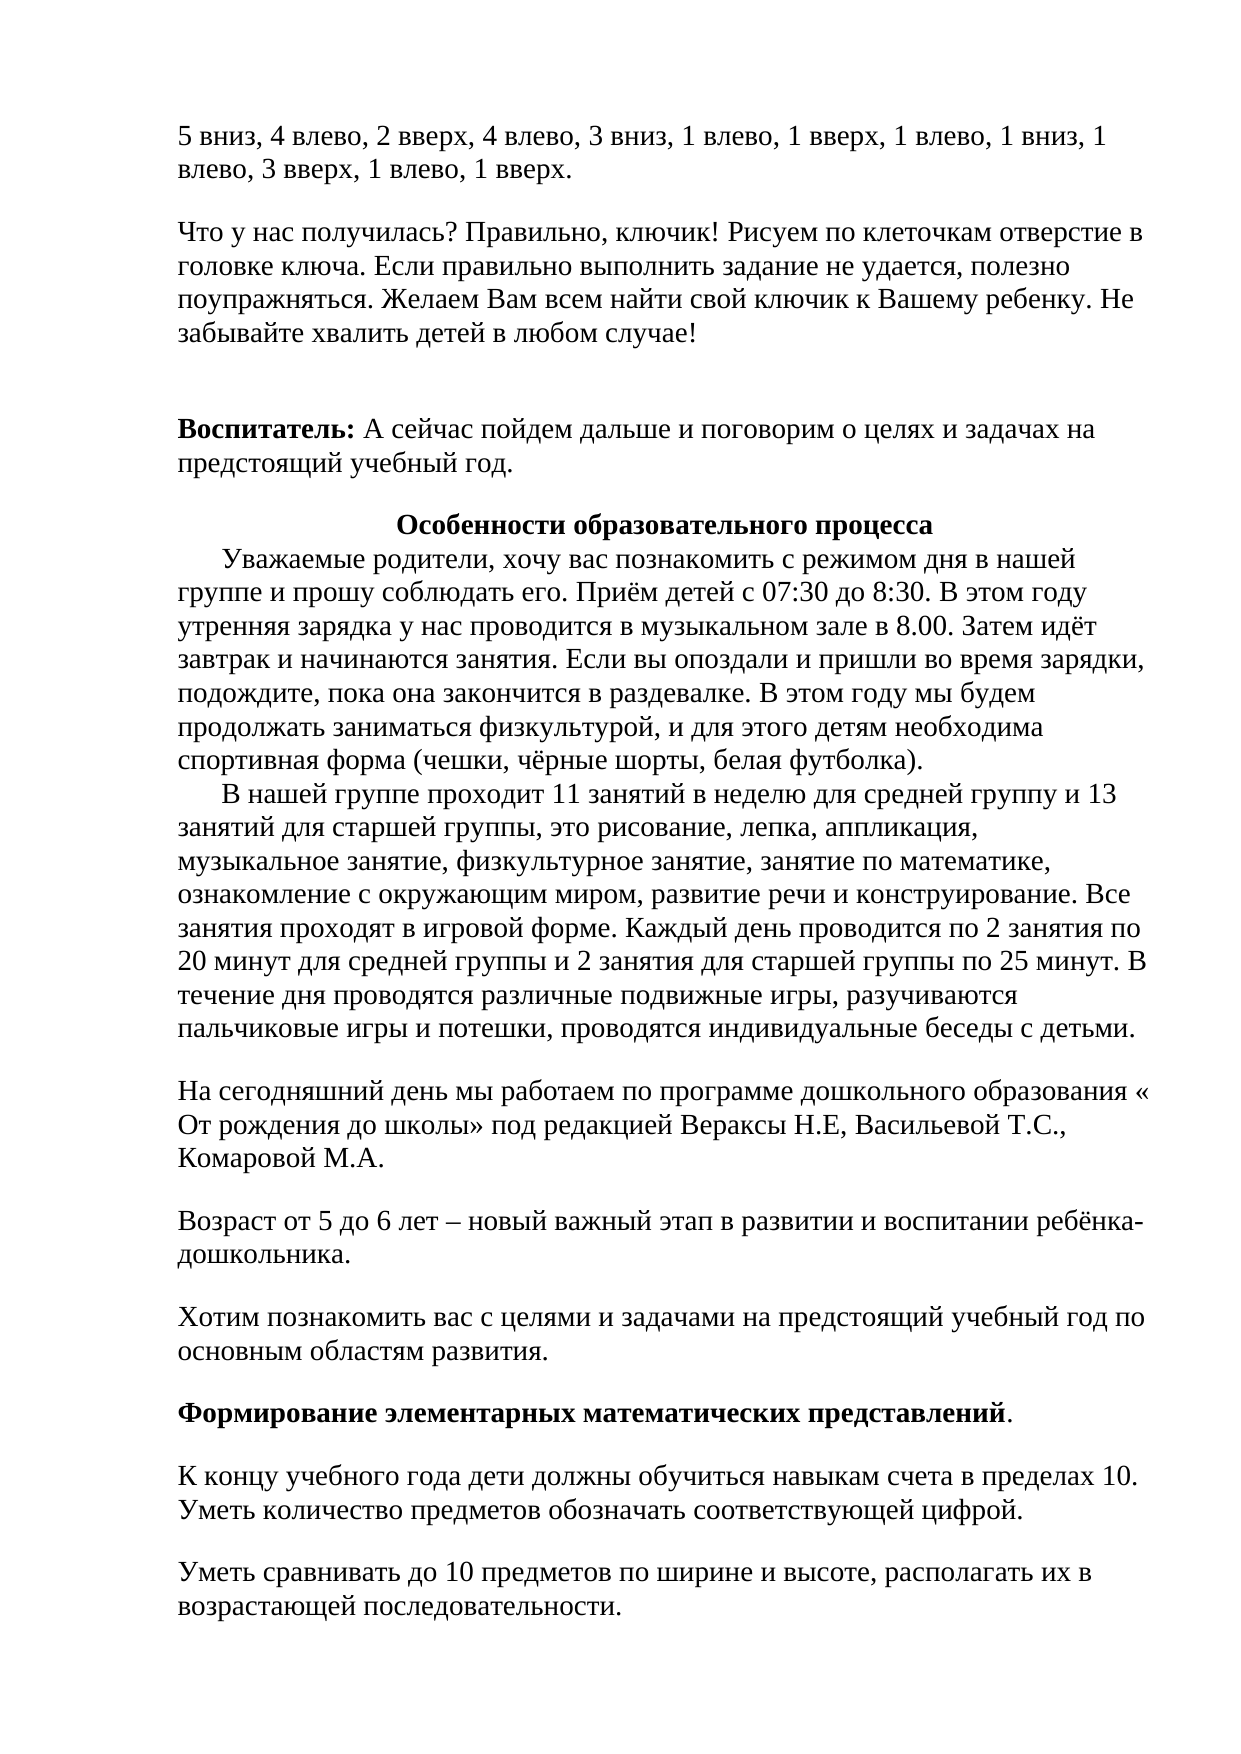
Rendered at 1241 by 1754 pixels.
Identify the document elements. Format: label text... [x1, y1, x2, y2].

text Хотим познакомить вас с целями и задачами на предстоящий учебный год по основным областям развития. [177, 1299, 1152, 1366]
text К концу учебного года дети должны обучиться навыкам счета в пределах 10. Уметь количество предметов обозначать соответствующей цифрой. [177, 1458, 1152, 1525]
text Формирование элементарных математических представлений. [177, 1396, 1152, 1429]
text На сегодняшний день мы работаем по программе дошкольного образования « От рождения до школы» под редакцией Вераксы Н.Е, Васильевой Т.С., Комаровой М.А. [177, 1073, 1152, 1174]
text Возраст от 5 до 6 лет – новый важный этап в развитии и воспитании ребёнка-дошкольника. [177, 1203, 1152, 1270]
text Уважаемые родители, хочу вас познакомить с режимом дня в нашей группе и прошу соблюдать его. Приём детей с 07:30 до 8:30. В этом году утренняя зарядка у нас проводится в музыкальном зале в 8.00. Затем идёт завтрак и начинаются занятия. Если вы опоздали и пришли во время зарядки, подождите, пока она закончится в раздевалке. В этом году мы будем продолжать заниматься физкультурой, и для этого детям необходима спортивная форма (чешки, чёрные шорты, белая футболка). [177, 541, 1152, 776]
text Уметь сравнивать до 10 предметов по ширине и высоте, располагать их в возрастающей последовательности. [177, 1554, 1152, 1622]
text Воспитатель: А сейчас пойдем дальше и поговорим о целях и задачах на предстоящий учебный год. [177, 378, 1152, 478]
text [177, 118, 1152, 185]
text Что у нас получилась? Правильно, ключик! Рисуем по клеточкам отверстие в головке ключа. Если правильно выполнить задание не удается, полезно поупражняться. Желаем Вам всем найти свой ключик к Вашему ребенку. Не забывайте хвалить детей в любом случае! [177, 214, 1152, 348]
text В нашей группе проходит 11 занятий в неделю для средней группу и 13 занятий для старшей группы, это рисование, лепка, аппликация, музыкальное занятие, физкультурное занятие, занятие по математике, ознакомление с окружающим миром, развитие речи и конструирование. Все занятия проходят в игровой форме. Каждый день проводится по 2 занятия по 20 минут для средней группы и 2 занятия для старшей группы по 25 минут. В течение дня проводятся различные подвижные игры, разучиваются пальчиковые игры и потешки, проводятся индивидуальные беседы с детьми. [177, 776, 1152, 1044]
text Особенности образовательного процесса [177, 507, 1152, 541]
